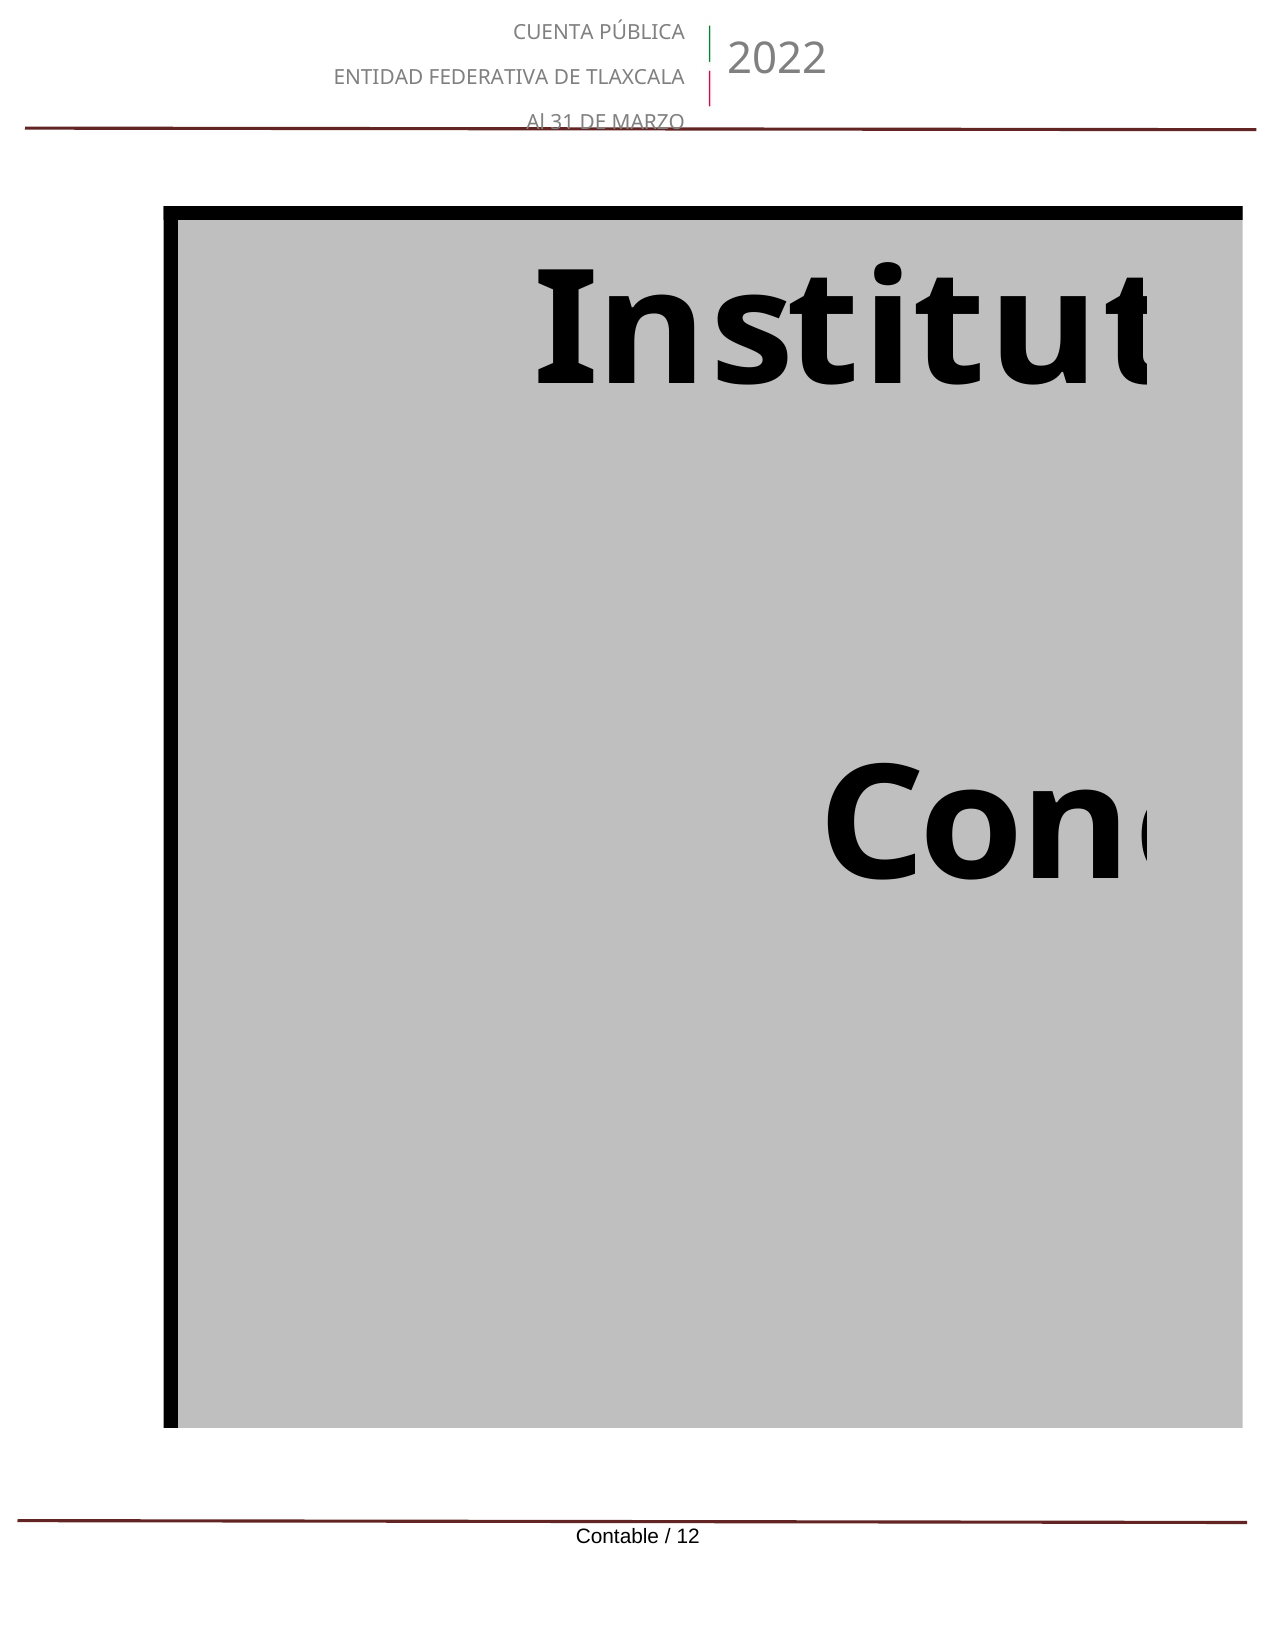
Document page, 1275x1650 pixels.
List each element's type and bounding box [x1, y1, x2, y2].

picture [702, 14, 723, 110]
